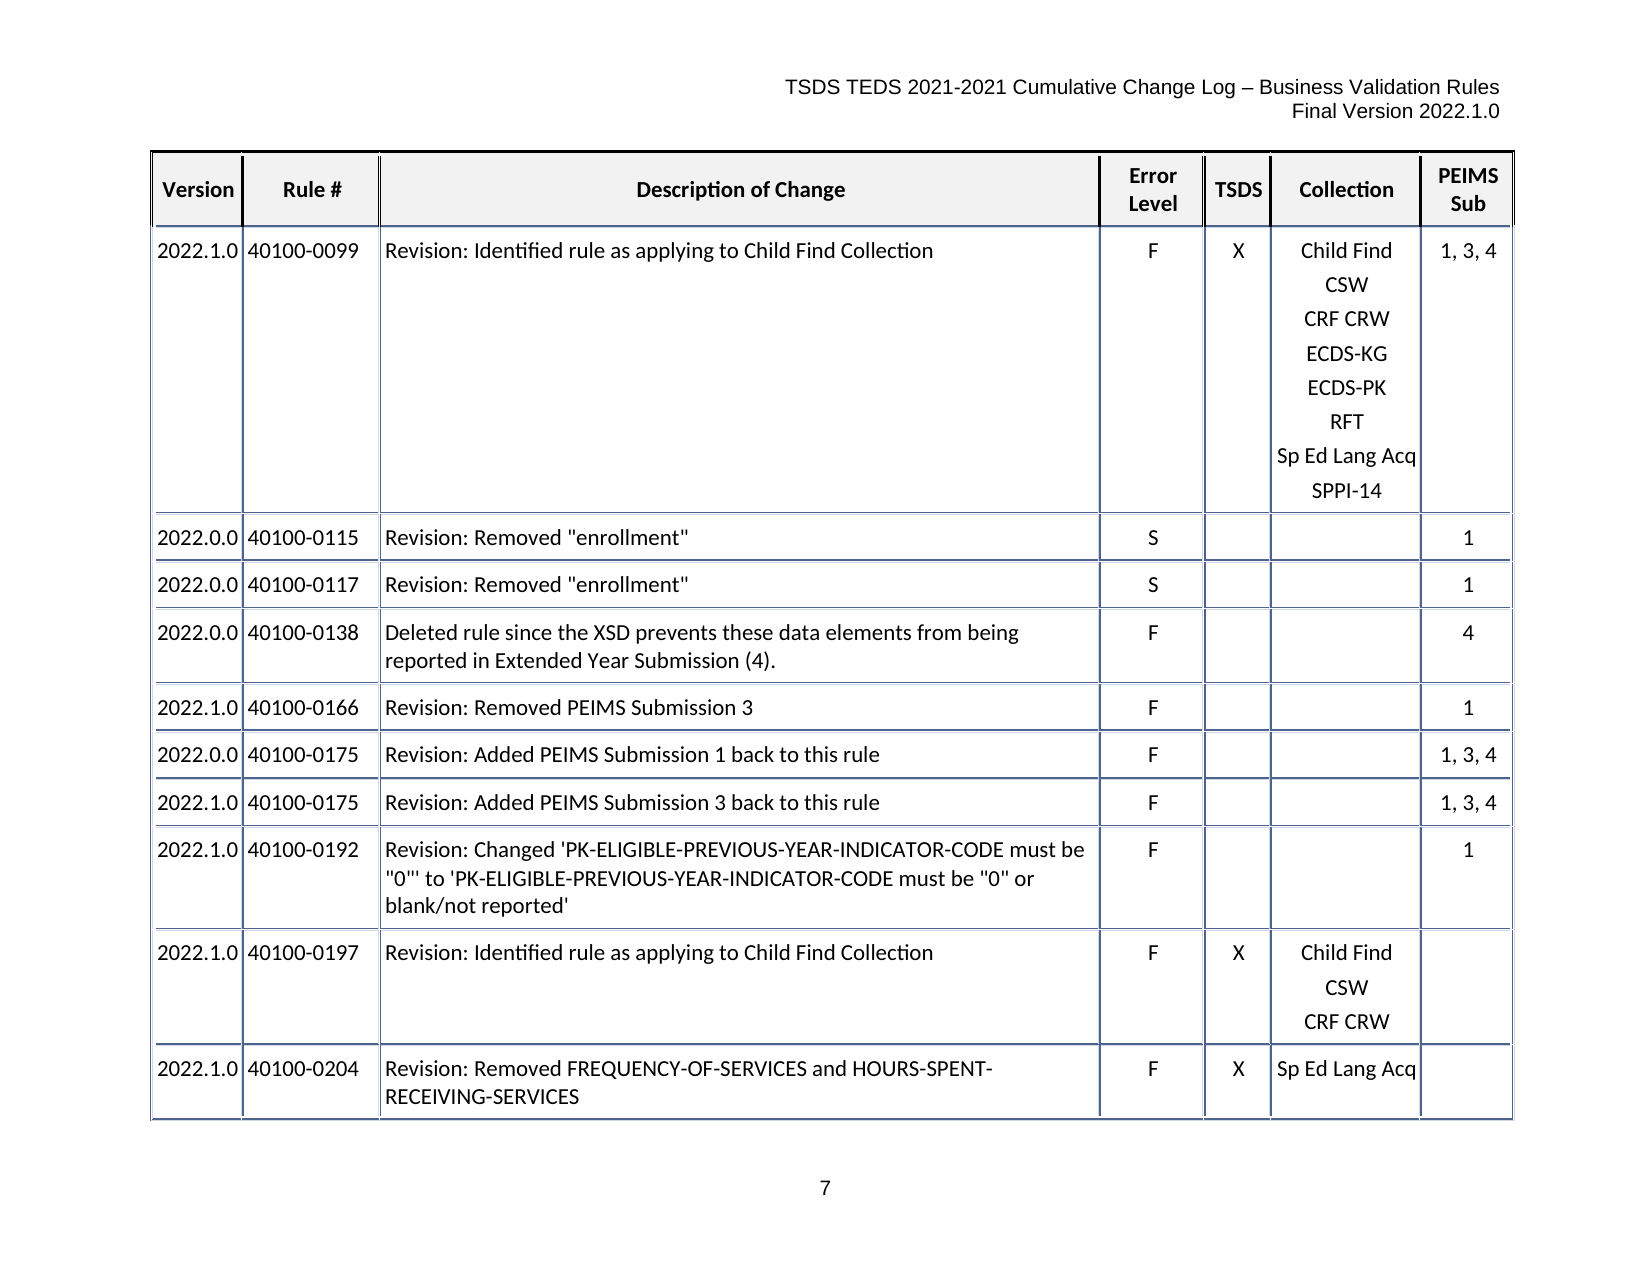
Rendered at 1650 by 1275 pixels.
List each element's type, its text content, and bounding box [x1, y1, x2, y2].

table_cell 40100-0166 [244, 685, 378, 729]
table_cell Revision: Removed "enrollment" [381, 563, 1098, 607]
table_cell 40100-0115 [244, 515, 378, 559]
table_cell Sp Ed Lang Acq [1270, 1046, 1420, 1118]
table_cell [1206, 733, 1269, 777]
table_cell 2022.0.0 [151, 607, 242, 682]
table_cell 2022.1.0 [153, 825, 241, 927]
table_cell F [1101, 780, 1202, 824]
table_cell 2022.1.0 [153, 777, 241, 824]
table_cell 4 [1420, 607, 1513, 682]
table_cell 2022.1.0 [151, 1043, 242, 1118]
table_cell 40100-0204 [242, 1046, 379, 1118]
table_cell [1422, 928, 1512, 1043]
table_cell 1, 3, 4 [1422, 729, 1512, 777]
table_cell [1272, 780, 1419, 824]
table_cell 40100-0197 [244, 931, 378, 1043]
table_cell Revision: Identified rule as applying to Child Find Collection [381, 931, 1098, 1043]
table_cell [1420, 1043, 1513, 1118]
table_header TSDS [1204, 153, 1270, 225]
table_cell 40100-0117 [244, 563, 378, 607]
table_cell Revision: Identified rule as applying to Child Find Collection [381, 228, 1098, 512]
table_cell Revision: Added PEIMS Submission 3 back to this rule [381, 780, 1098, 824]
table_header Description of Change [380, 153, 1099, 225]
table_cell [1206, 685, 1269, 729]
table_cell [1272, 515, 1419, 559]
table_cell [1206, 828, 1269, 927]
table_cell [1206, 515, 1269, 559]
table_header PEIMS Sub [1420, 153, 1512, 225]
table_cell 2022.0.0 [153, 729, 241, 777]
table_cell 1 [1420, 512, 1513, 559]
table_cell F [1101, 610, 1202, 682]
table_cell X [1206, 228, 1269, 512]
table_cell Revision: Changed 'PK-ELIGIBLE-PREVIOUS-YEAR-INDICATOR-CODE must be "0"' to 'PK-ELIGIBLE-PREVIOUS-YEAR-INDICATOR-CODE must be "0" or blank/not reported' [381, 828, 1098, 927]
table_cell 1, 3, 4 [1422, 225, 1512, 512]
table_cell 2022.1.0 [151, 682, 242, 729]
table_cell F [1099, 1043, 1204, 1118]
table_cell 1, 3, 4 [1422, 777, 1512, 824]
table_cell 1 [1420, 682, 1513, 729]
table_cell [1206, 780, 1269, 824]
table_cell X [1204, 1046, 1270, 1118]
table_cell 40100-0138 [244, 610, 378, 682]
table_cell [1272, 610, 1419, 682]
table_cell Revision: Removed PEIMS Submission 3 [381, 685, 1098, 729]
table_cell Revision: Removed "enrollment" [381, 515, 1098, 559]
table_cell [1206, 563, 1269, 607]
table_cell X [1206, 931, 1269, 1043]
table_cell [1272, 733, 1419, 777]
table_cell [1272, 828, 1419, 927]
table_cell F [1101, 685, 1202, 729]
table_cell Revision: Added PEIMS Submission 1 back to this rule [381, 733, 1098, 777]
table_header Rule # [242, 153, 379, 225]
table_cell Child Find CSW CRF CRW [1272, 931, 1419, 1043]
table_cell Revision: Removed FREQUENCY-OF-SERVICES and HOURS-SPENT-RECEIVING-SERVICES [380, 1046, 1099, 1118]
table_cell F [1101, 228, 1202, 512]
table_cell 1 [1422, 825, 1512, 927]
table_cell 2022.0.0 [153, 559, 241, 607]
table_cell 40100-0099 [244, 228, 378, 512]
table_cell F [1101, 931, 1202, 1043]
table_cell 40100-0192 [244, 828, 378, 927]
table_cell Child Find CSW CRF CRW ECDS-KG ECDS-PK RFT Sp Ed Lang Acq SPPI-14 [1272, 228, 1419, 512]
table_header Collection [1270, 152, 1420, 225]
table_cell [1272, 685, 1419, 729]
table_cell 2022.0.0 [151, 512, 242, 559]
table_cell 2022.1.0 [153, 225, 241, 512]
table_cell 40100-0175 [244, 780, 378, 824]
table_cell S [1101, 515, 1202, 559]
table_cell 40100-0175 [244, 733, 378, 777]
table_cell 1 [1422, 559, 1512, 607]
table_cell Deleted rule since the XSD prevents these data elements from being reported in Extended Year Submission (4). [381, 610, 1098, 682]
table_cell [1272, 563, 1419, 607]
table_cell F [1101, 828, 1202, 927]
table_cell F [1101, 733, 1202, 777]
table_cell [1206, 610, 1269, 682]
table_header Error Level [1099, 152, 1204, 225]
table_cell S [1101, 563, 1202, 607]
table_cell 2022.1.0 [153, 928, 241, 1043]
table_header Version [153, 152, 242, 225]
